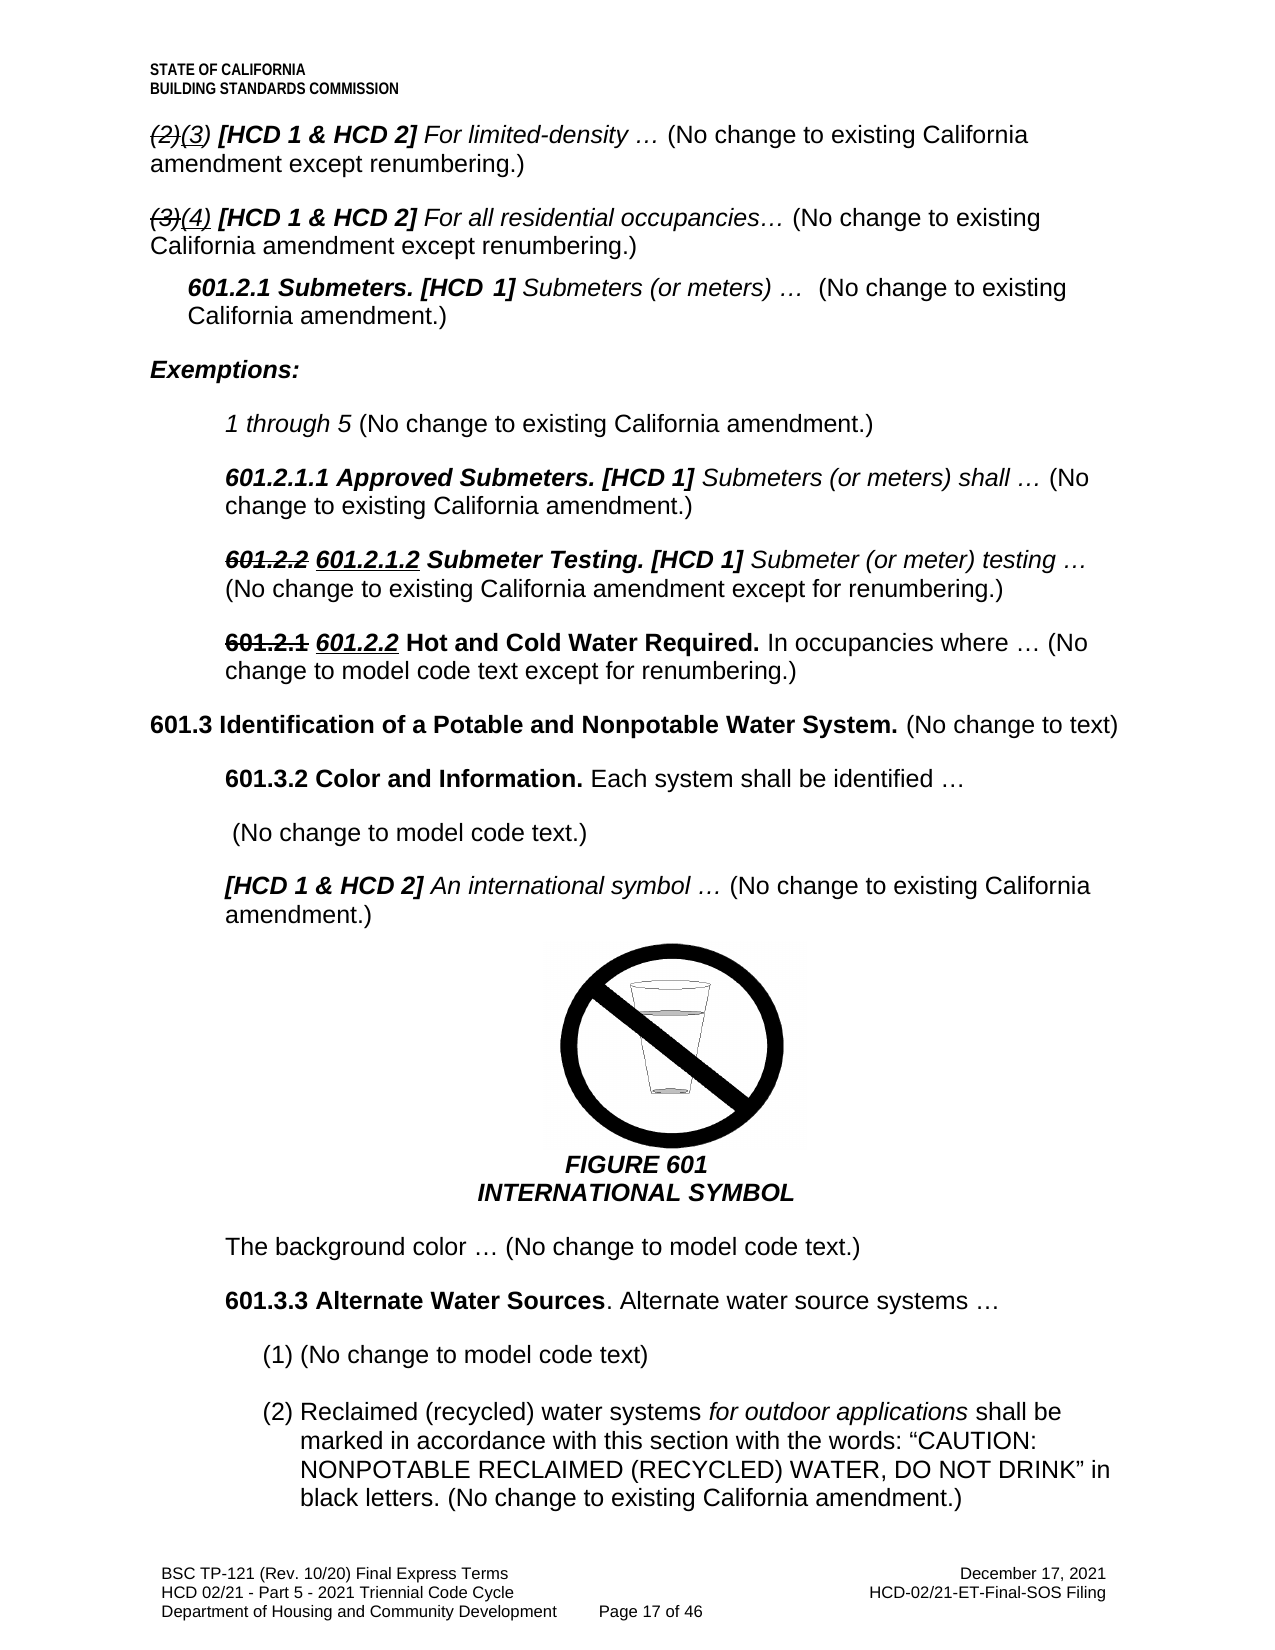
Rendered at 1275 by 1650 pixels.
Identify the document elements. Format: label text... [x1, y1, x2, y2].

text [HCD 1 & HCD 2] An international symbol … (No change to existing California amendment.) [225, 871, 1125, 929]
text 601.3 Identification of a Potable and Nonpotable Water System. (No change to text) [150, 710, 1125, 739]
text FIGURE 601 INTERNATIONAL SYMBOL [150, 1149, 1125, 1207]
text 601.2.1 601.2.2 Hot and Cold Water Required. In occupancies where … (No change to model code text except for renumbering.) [225, 627, 1125, 685]
list Reclaimed (recycled) water systems for outdoor applications shall be marked in accordance with this section with the words: “CAUTION: NONPOTABLE RECLAIMED (RECYCLED) WATER, DO NOT DRINK” in black letters. (No change to existing California amendment.) [262, 1397, 1125, 1541]
text (3)(4) [HCD 1 & HCD 2] For all residential occupancies… (No change to existing California amendment except renumbering.) [150, 202, 1125, 260]
text 601.3.3 Alternate Water Sources. Alternate water source systems … [225, 1286, 1125, 1314]
text (No change to model code text.) [225, 817, 1125, 846]
text 1 through 5 (No change to existing California amendment.) [225, 409, 1125, 437]
text 601.2.1.1 Approved Submeters. [HCD 1] Submeters (or meters) shall … (No change to existing California amendment.) [225, 462, 1125, 520]
text The background color … (No change to model code text.) [225, 1232, 1125, 1261]
picture [543, 941, 807, 1150]
text 601.2.2 601.2.1.2 Submeter Testing. [HCD 1] Submeter (or meter) testing … (No change to existing California amendment except for renumbering.) [225, 545, 1125, 602]
text 601.3.2 Color and Information. Each system shall be identified … [225, 764, 1125, 792]
text (2)(3) [HCD 1 & HCD 2] For limited-density … (No change to existing California amendment except renumbering.) [150, 120, 1125, 177]
list (No change to model code text) [262, 1339, 1125, 1397]
text 601.2.1 Submeters. [HCD 1] Submeters (or meters) … (No change to existing California amendment.) [187, 272, 1125, 330]
text Exemptions: [150, 355, 1125, 384]
